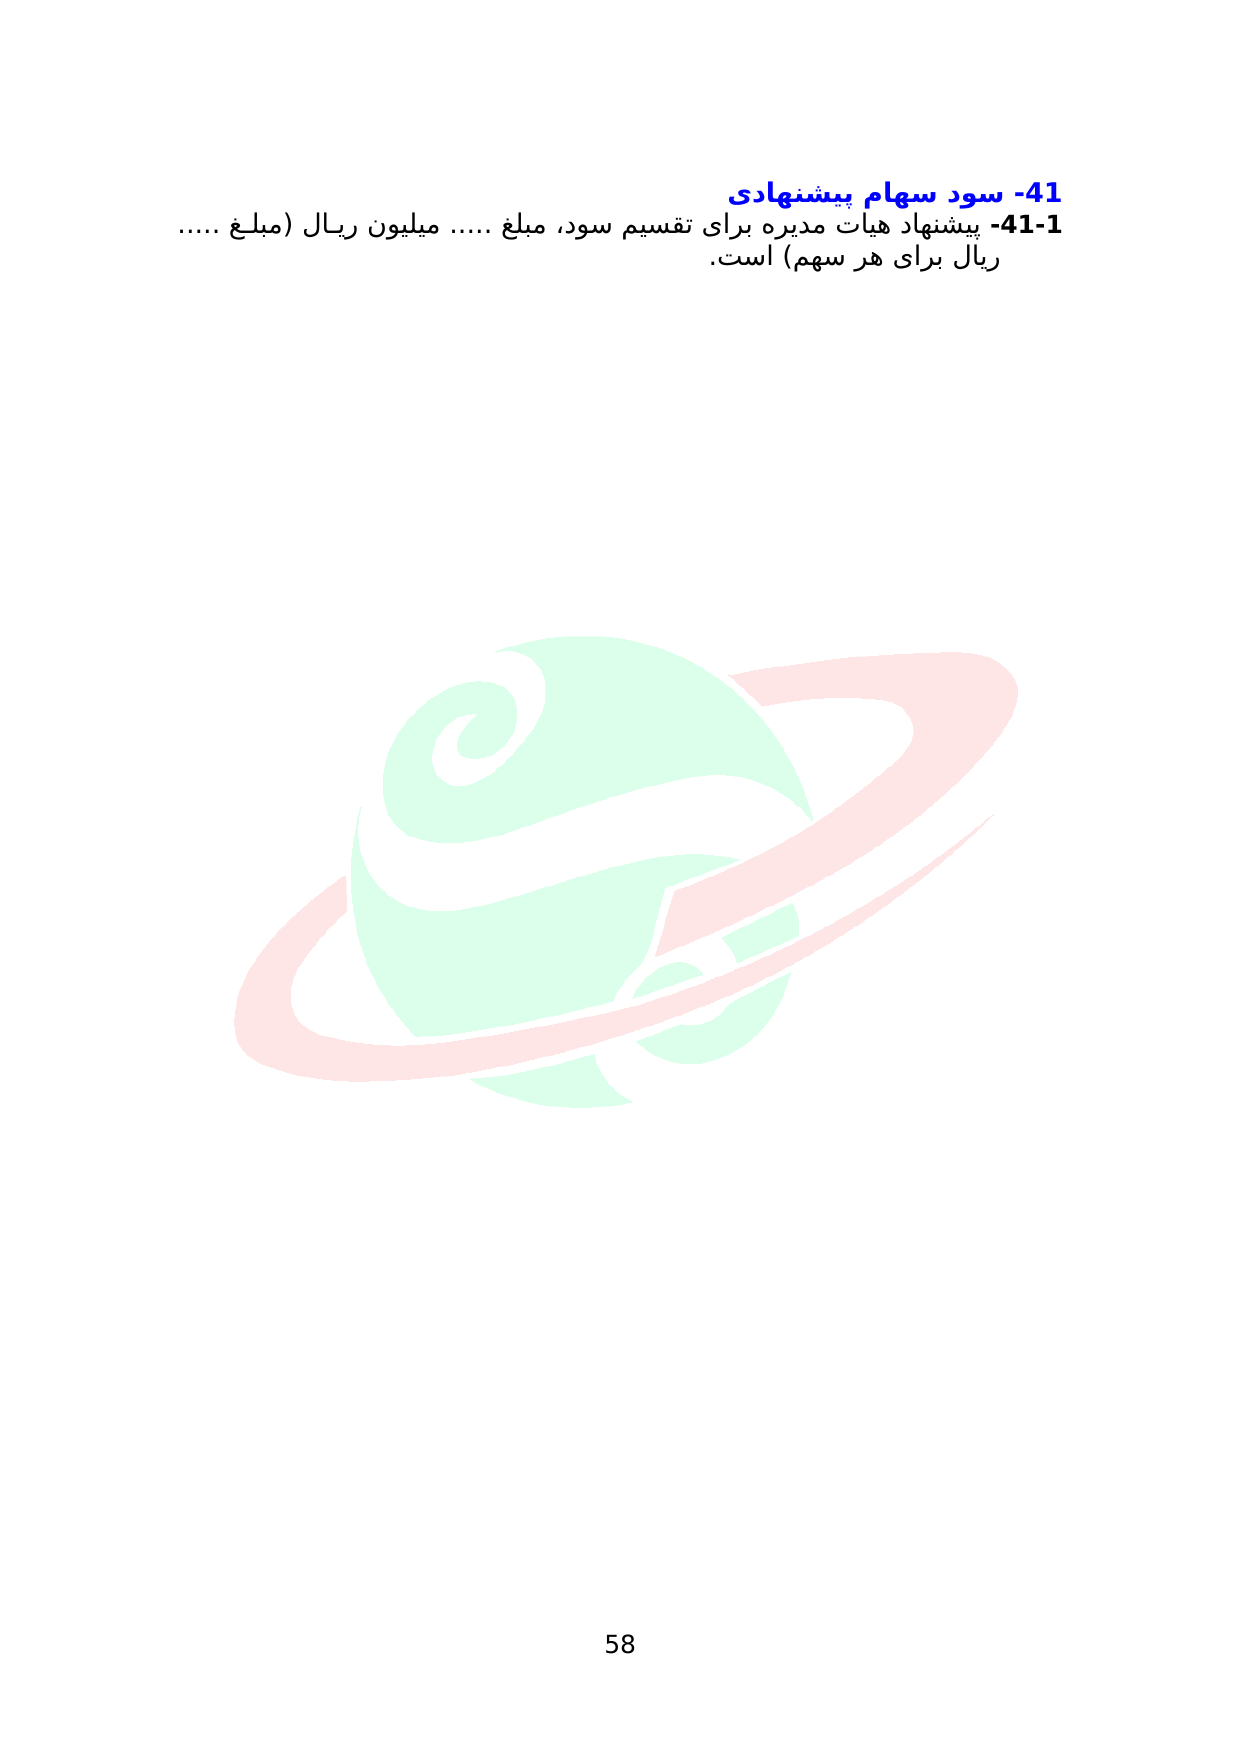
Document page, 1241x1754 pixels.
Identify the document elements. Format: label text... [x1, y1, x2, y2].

subtitle 41- سود سهام پیشنهادی [177, 177, 1063, 209]
text 41-1- پیشنهاد هیات مدیره برای تقسیم سود، مبلغ ..... میلیون ریال (مبلغ ..... ریال برای هر سهم) است. [177, 209, 1063, 272]
